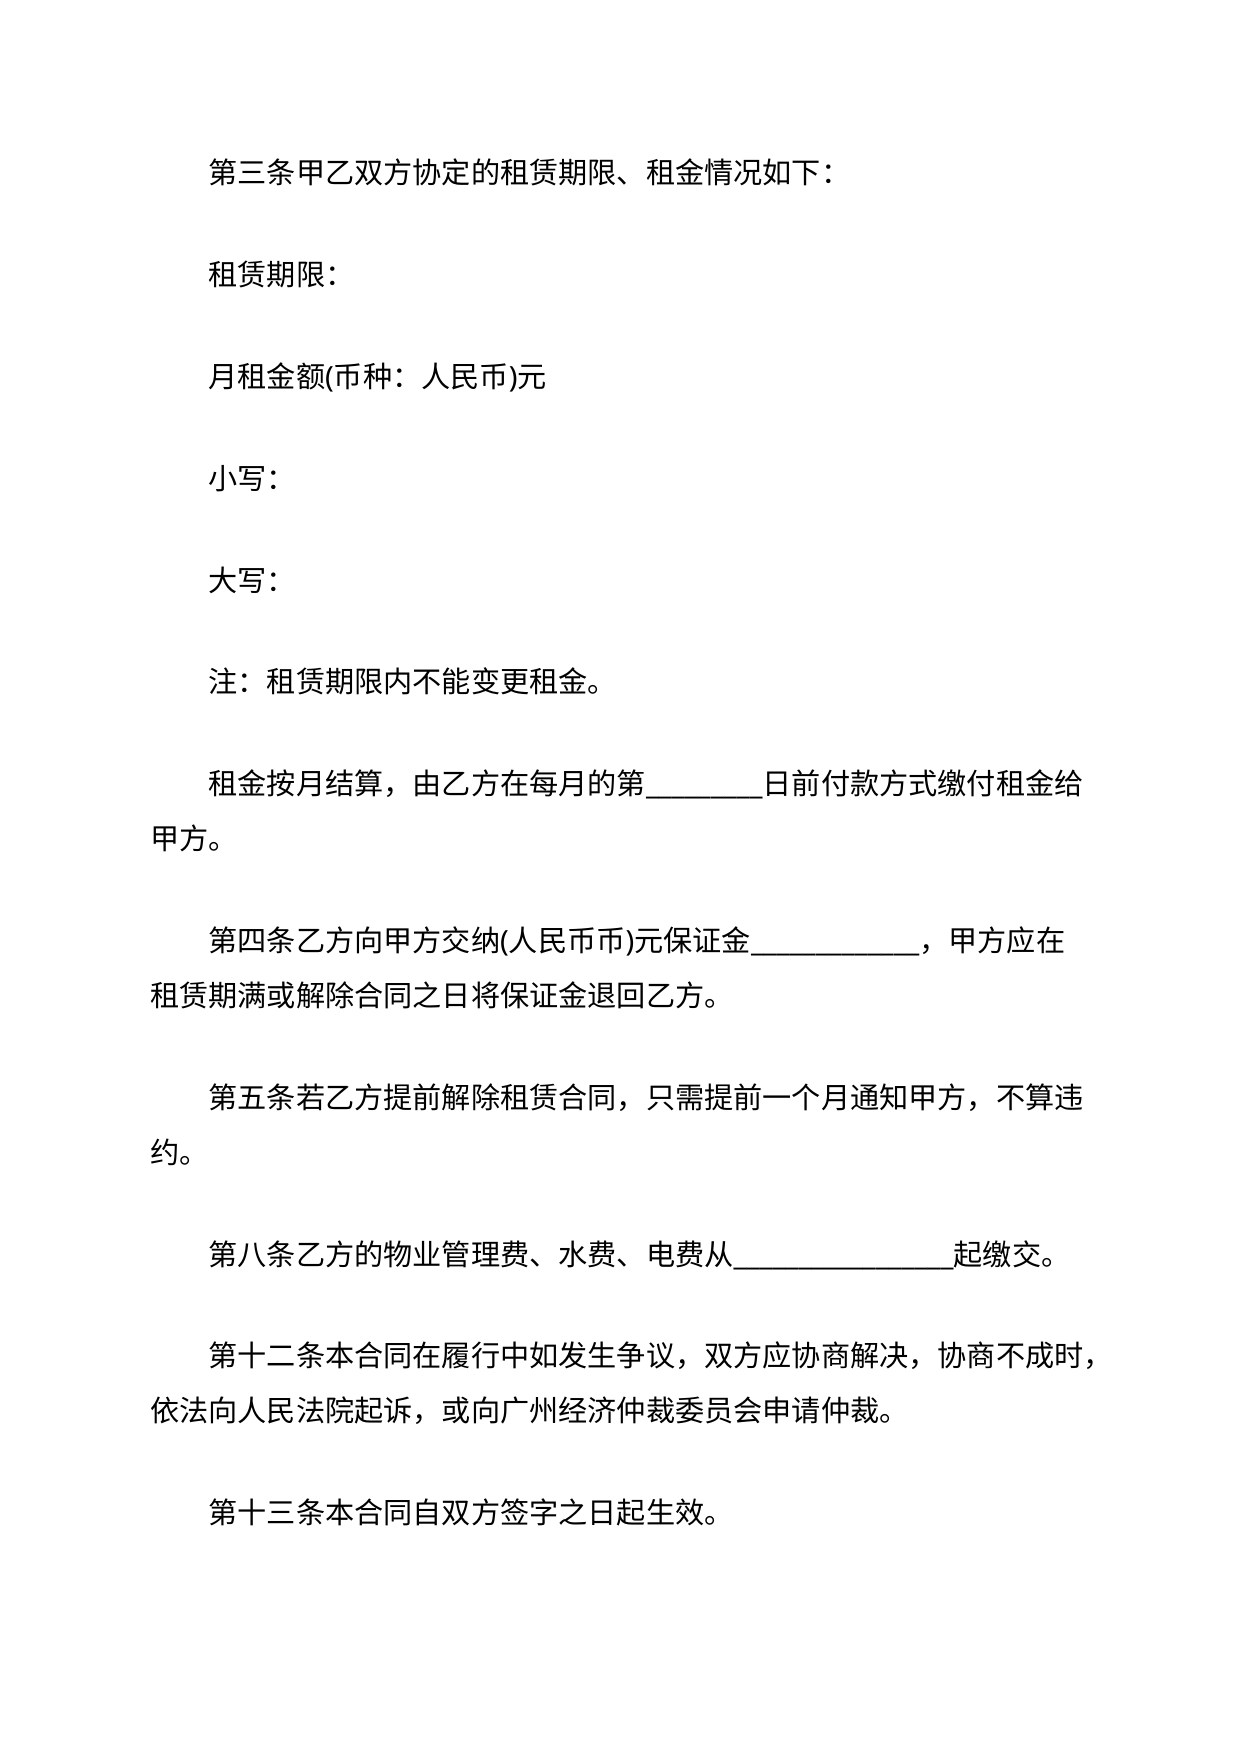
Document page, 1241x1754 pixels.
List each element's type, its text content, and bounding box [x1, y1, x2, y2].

text 第五条若乙方提前解除租赁合同，只需提前一个月通知甲方，不算违约。 [150, 1074, 1090, 1172]
text 第三条甲乙双方协定的租赁期限、租金情况如下： [150, 150, 1090, 192]
text 第十三条本合同自双方签字之日起生效。 [150, 1490, 1090, 1532]
text 大写： [150, 557, 1090, 599]
text 第十二条本合同在履行中如发生争议，双方应协商解决，协商不成时，依法向人民法院起诉，或向广州经济仲裁委员会申请仲裁。 [150, 1333, 1090, 1430]
text 租金按月结算，由乙方在每月的第_________日前付款方式缴付租金给甲方。 [150, 761, 1090, 858]
text 小写： [150, 456, 1090, 498]
text 第八条乙方的物业管理费、水费、电费从_________________起缴交。 [150, 1231, 1090, 1273]
text 注：租赁期限内不能变更租金。 [150, 659, 1090, 701]
text 月租金额(币种：人民币)元 [150, 353, 1090, 396]
text 租赁期限： [150, 252, 1090, 294]
text 第四条乙方向甲方交纳(人民币币)元保证金_____________，甲方应在租赁期满或解除合同之日将保证金退回乙方。 [150, 918, 1090, 1015]
